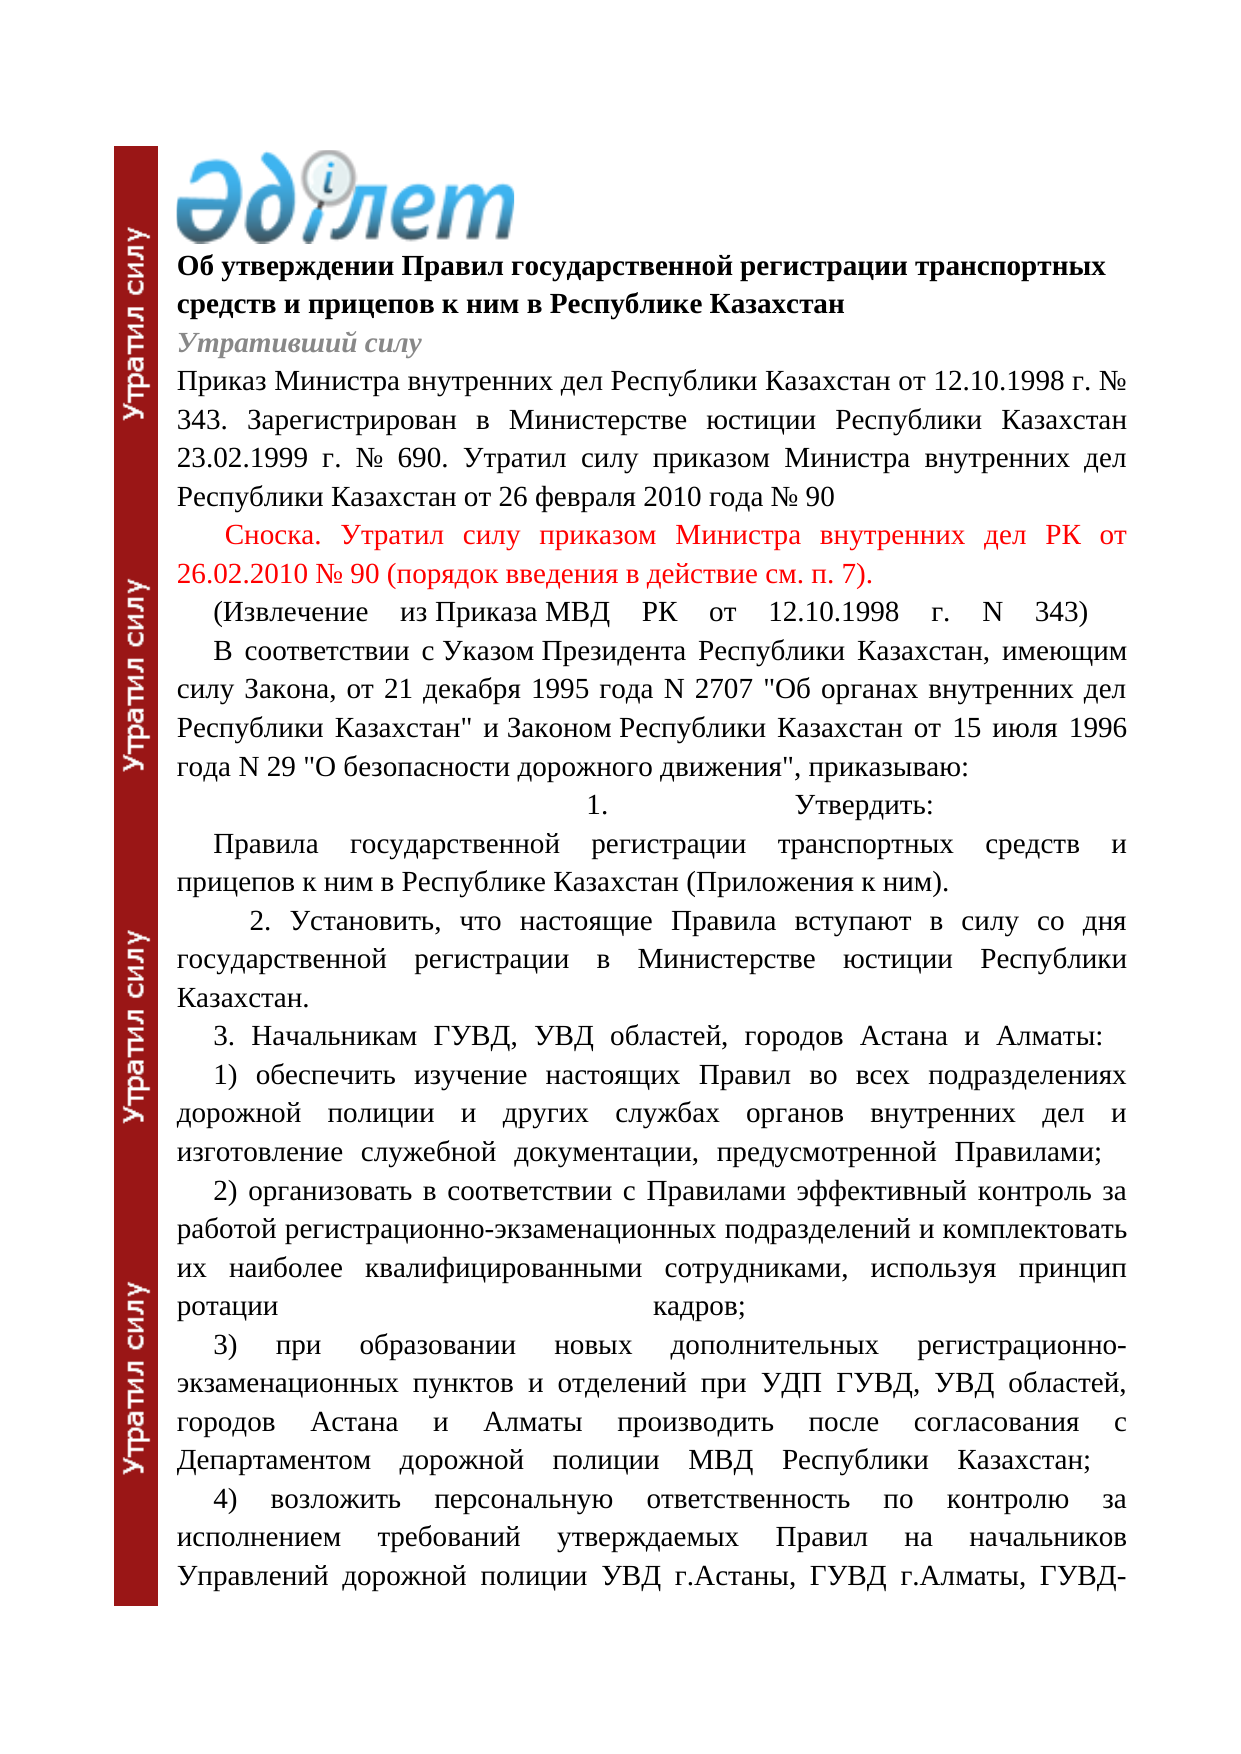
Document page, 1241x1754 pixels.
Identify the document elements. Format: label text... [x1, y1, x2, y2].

text Об утверждении Правил государственной регистрации транспортных средств и прицепов к ним в Республике Казахстан [112, 248, 1128, 320]
picture [114, 146, 158, 248]
picture [114, 512, 158, 517]
picture [114, 320, 158, 325]
picture [114, 782, 158, 787]
text Утративший силу [112, 325, 1128, 358]
text Сноска. Утратил силу приказом Министра внутренних дел РК от 26.02.2010 № 90 (порядок введения в действие см. п. 7). [112, 517, 1128, 589]
text (Извлечение из Приказа МВД РК от 12.10.1998 г. N 343) В соответствии с Указом Президента Республики Казахстан, имеющим силу Закона, от 21 декабря 1995 года N 2707 "Об органах внутренних дел Республики Казахстан" и Законом Республики Казахстан от 15 июля 1996 года N 29 "О безопасности дорожного движения", приказываю: [112, 594, 1128, 782]
text 1. Утвердить: Правила государственной регистрации транспортных средств и прицепов к ним в Республике Казахстан (Приложения к ним). [112, 787, 1128, 898]
picture [114, 358, 158, 363]
text Приказ Министра внутренних дел Республики Казахстан от 12.10.1998 г. № 343. Зарегистрирован в Министерстве юстиции Республики Казахстан 23.02.1999 г. № 690. Утратил силу приказом Министра внутренних дел Республики Казахстан от 26 февраля 2010 года № 90 [112, 363, 1128, 512]
picture [176, 150, 515, 244]
picture [114, 589, 158, 594]
picture [114, 1592, 158, 1606]
picture [114, 898, 158, 903]
